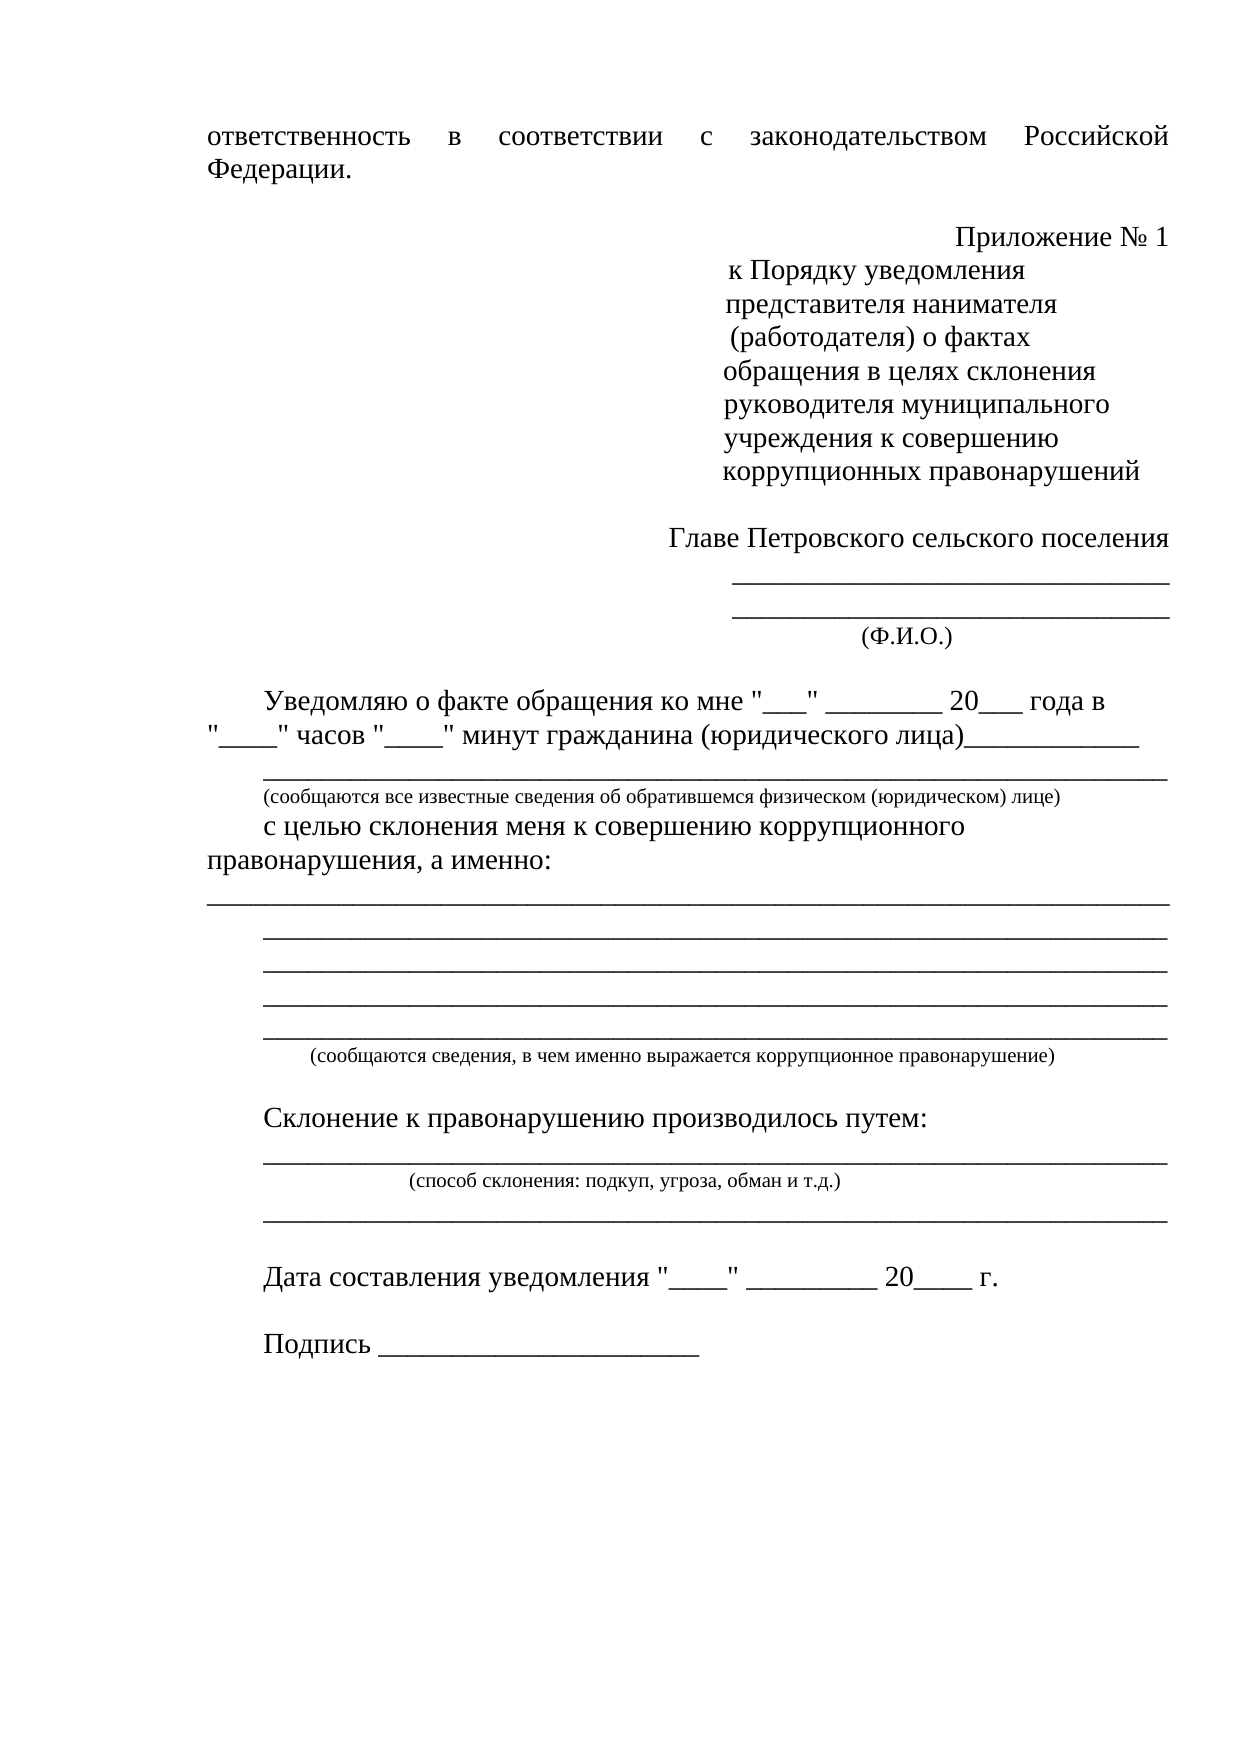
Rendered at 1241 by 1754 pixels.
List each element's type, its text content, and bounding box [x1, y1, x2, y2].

text ______________________________________________________________ [207, 1009, 1169, 1043]
text Подпись ______________________ [207, 1326, 1169, 1359]
text Главе Петровского сельского поселения [207, 521, 1169, 554]
text ______________________________________________________________ [207, 942, 1169, 976]
text (работодателя) о фактах [207, 319, 1169, 353]
text учреждения к совершению [207, 420, 1169, 453]
text ______________________________________________________________ [207, 1134, 1169, 1168]
text к Порядку уведомления [207, 252, 1169, 286]
text руководителя муниципального [207, 386, 1169, 420]
text с целью склонения меня к совершению коррупционного правонарушения, а именно: __________________________________________________________________ [207, 808, 1169, 904]
text Склонение к правонарушению производилось путем: [207, 1101, 1169, 1134]
text (сообщаются все известные сведения об обратившемся физическом (юридическом) лице) [207, 784, 1169, 808]
text ______________________________ [207, 588, 1169, 621]
text (Ф.И.О.) [207, 621, 1169, 650]
text обращения в целях склонения [207, 353, 1169, 386]
text Уведомляю о факте обращения ко мне "___" ________ 20___ года в "____" часов "____" минут гражданина (юридического лица)____________ [207, 683, 1169, 751]
text ______________________________________________________________ [207, 1192, 1169, 1225]
text ______________________________________________________________ [207, 751, 1169, 784]
text ______________________________ [207, 554, 1169, 588]
text Дата составления уведомления "____" _________ 20____ г. [207, 1259, 1169, 1292]
text (сообщаются сведения, в чем именно выражается коррупционное правонарушение) [207, 1043, 1169, 1067]
text ______________________________________________________________ [207, 976, 1169, 1009]
text представителя нанимателя [207, 286, 1169, 319]
text коррупционных правонарушений [207, 453, 1169, 487]
text ______________________________________________________________ [207, 909, 1169, 942]
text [207, 118, 1169, 185]
text (способ склонения: подкуп, угроза, обман и т.д.) [207, 1168, 1169, 1192]
text Приложение № 1 [207, 219, 1169, 252]
